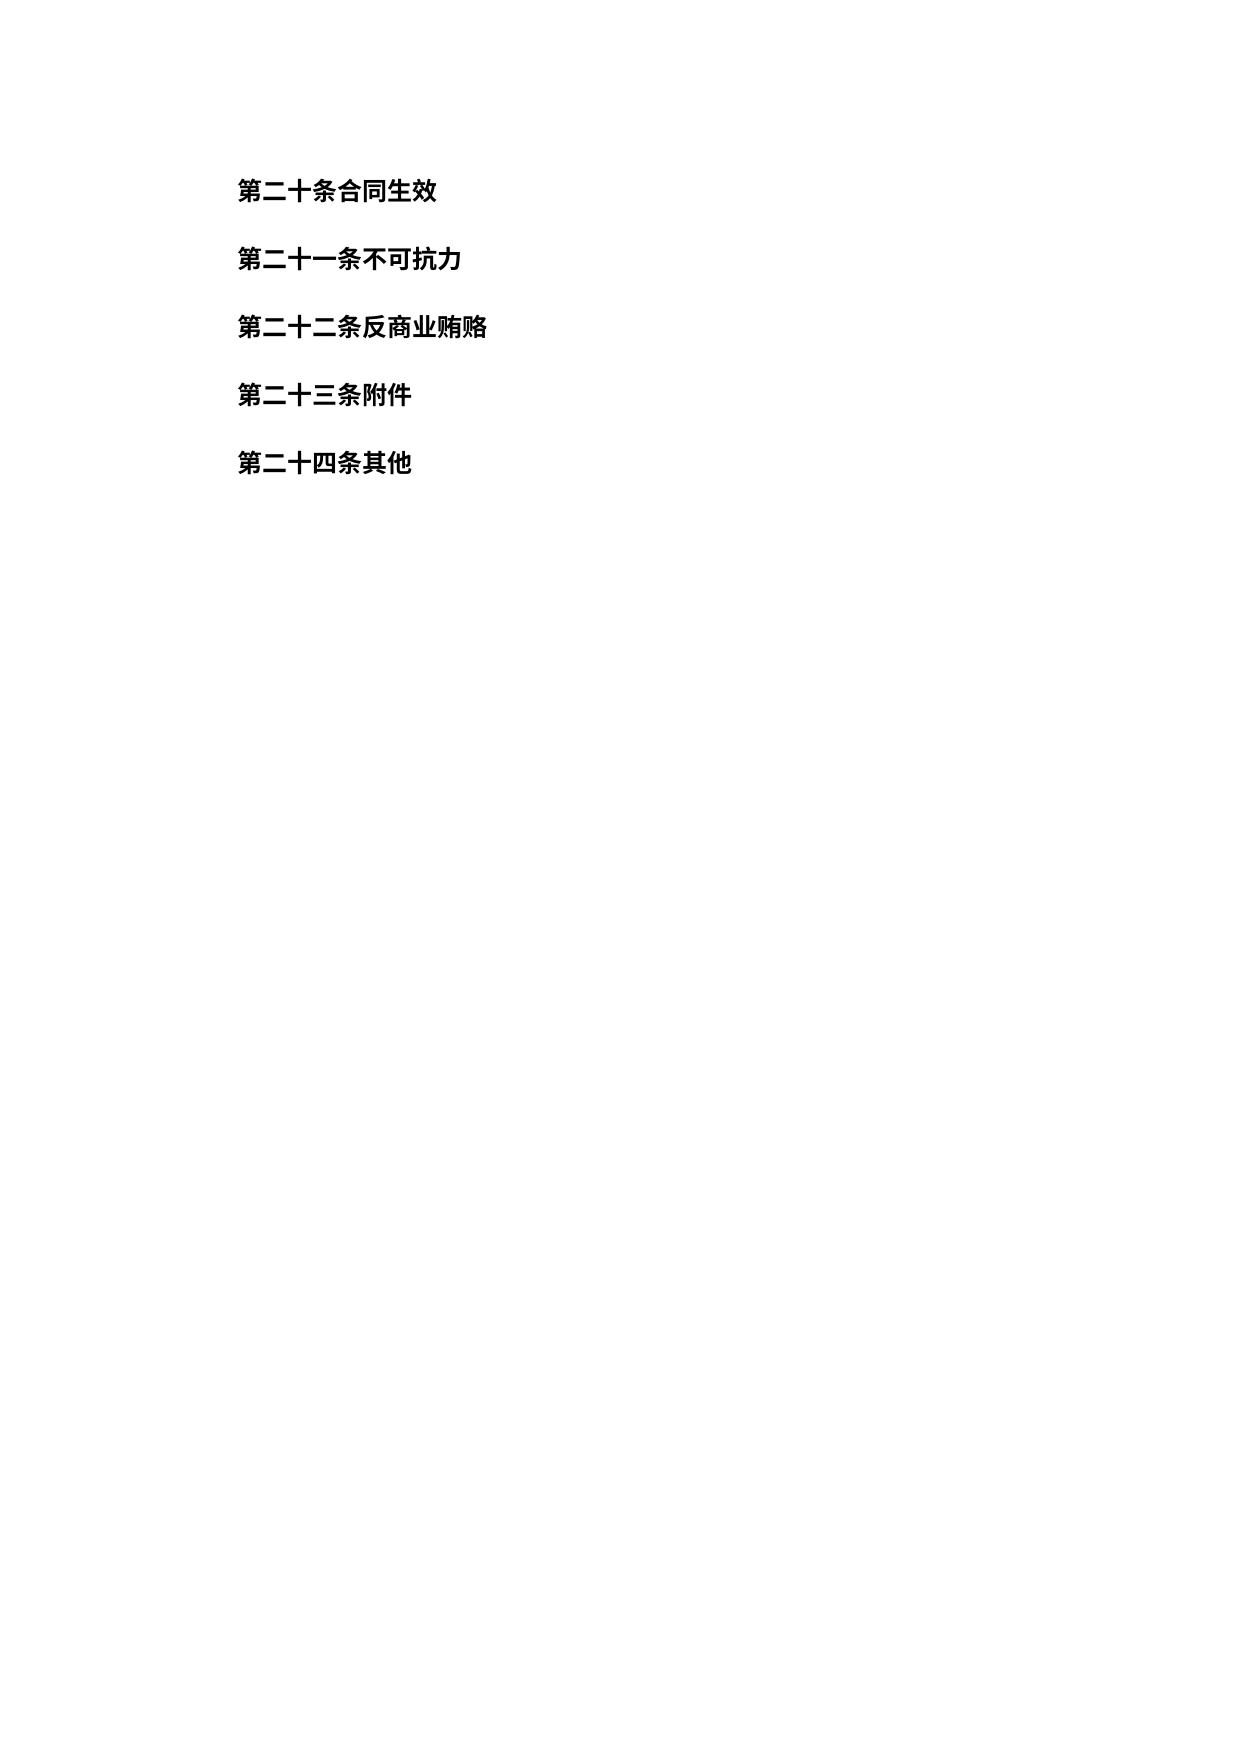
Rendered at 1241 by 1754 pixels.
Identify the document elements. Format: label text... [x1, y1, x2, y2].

text 第二十一条不可抗力 [187, 224, 1053, 292]
text 第二十二条反商业贿赂 [187, 292, 1053, 360]
text 第二十四条其他 [187, 428, 1053, 496]
text 第二十三条附件 [187, 360, 1053, 428]
text 第二十条合同生效 [187, 156, 1053, 224]
